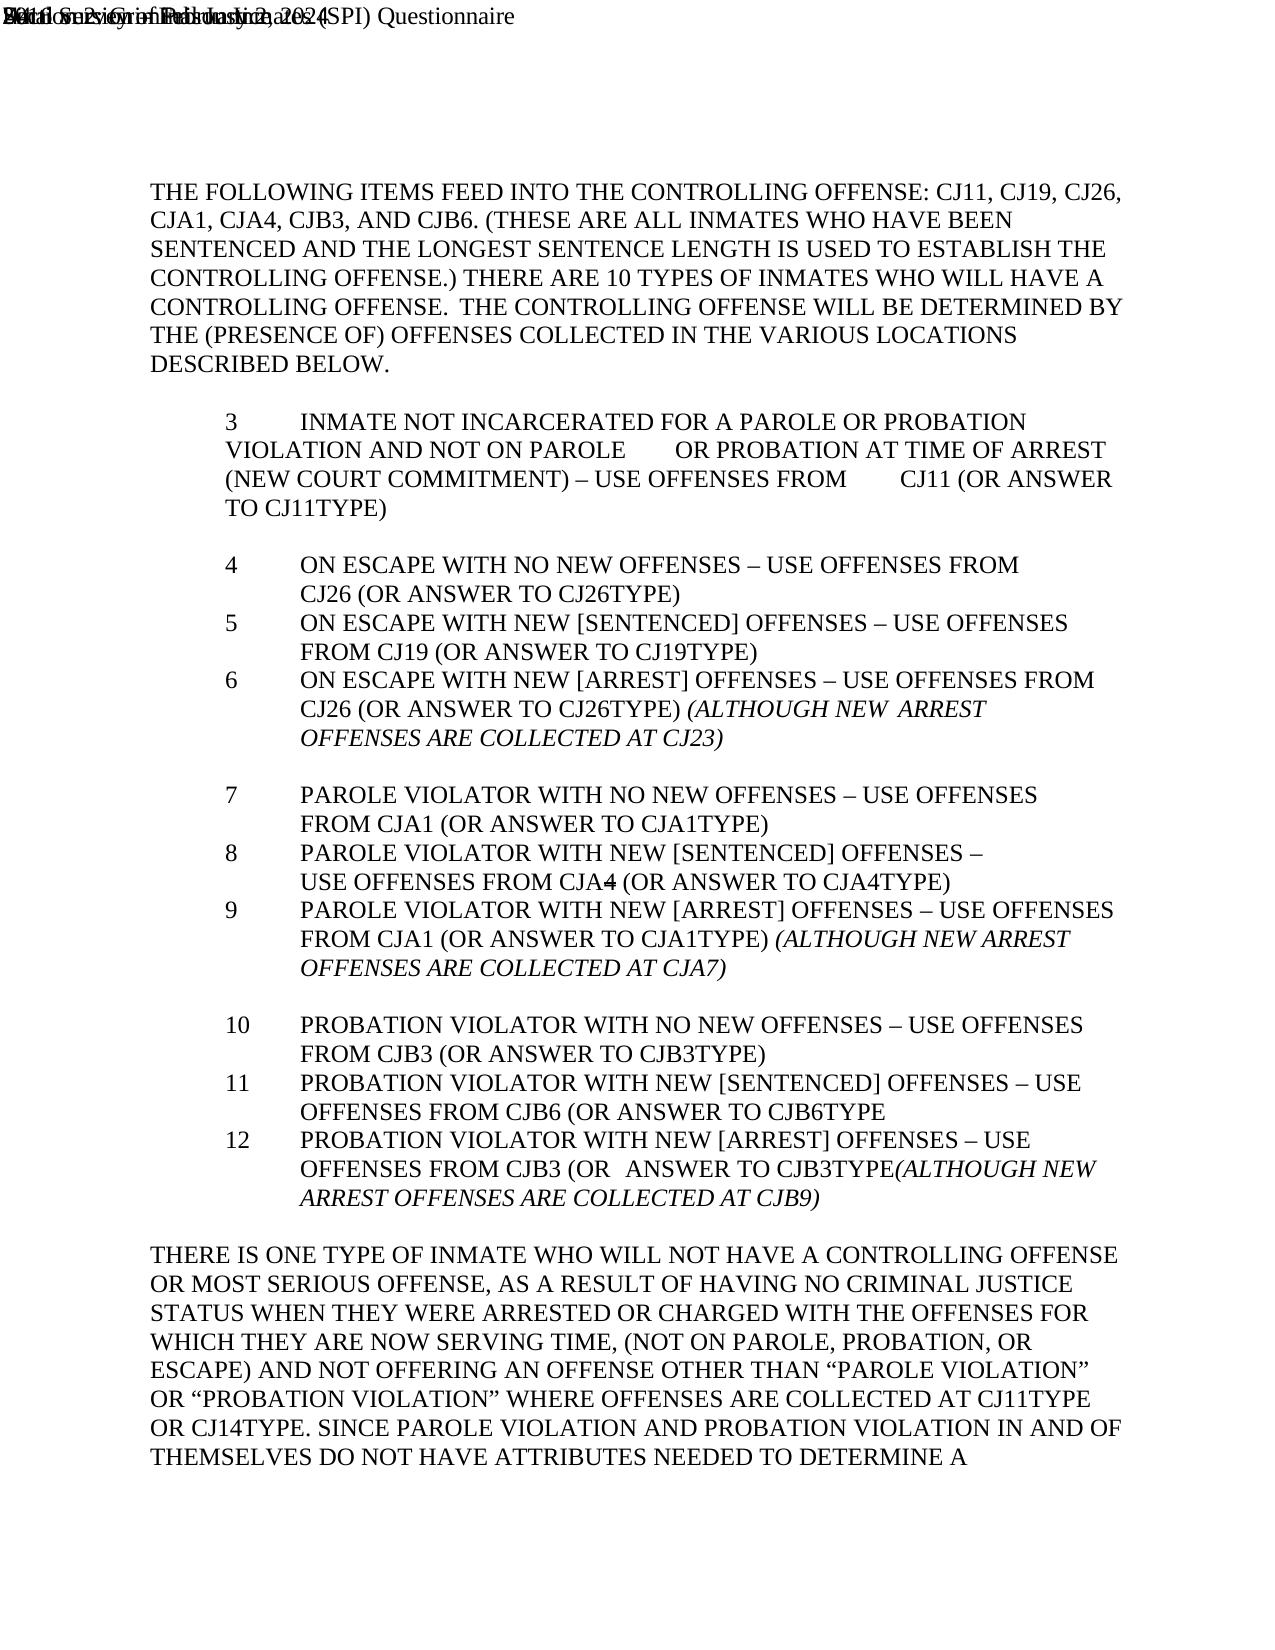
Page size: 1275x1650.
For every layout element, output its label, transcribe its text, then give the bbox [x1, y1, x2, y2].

list PAROLE VIOLATOR WITH NEW [ARREST] OFFENSES – USE OFFENSES FROM CJA1 (OR ANSWER TO CJA1TYPE) (ALTHOUGH NEW ARREST OFFENSES ARE COLLECTED AT CJA7) [225, 896, 1114, 982]
list INMATE NOT INCARCERATED FOR A PAROLE OR PROBATION VIOLATION AND NOT ON PAROLE OR PROBATION AT TIME OF ARREST (NEW COURT COMMITMENT) – USE OFFENSES FROM CJ11 (OR ANSWER TO CJ11TYPE) [225, 407, 1113, 522]
list ON ESCAPE WITH NEW [SENTENCED] OFFENSES – USE OFFENSES FROM CJ19 (OR ANSWER TO CJ19TYPE) [225, 608, 1068, 666]
text THE FOLLOWING ITEMS FEED INTO THE CONTROLLING OFFENSE: CJ11, CJ19, CJ26, CJA1, CJA4, CJB3, AND CJB6. (THESE ARE ALL INMATES WHO HAVE BEEN SENTENCED AND THE LONGEST SENTENCE LENGTH IS USED TO ESTABLISH THE CONTROLLING OFFENSE.) THERE ARE 10 TYPES OF INMATES WHO WILL HAVE A CONTROLLING OFFENSE. THE CONTROLLING OFFENSE WILL BE DETERMINED BY THE (PRESENCE OF) OFFENSES COLLECTED IN THE VARIOUS LOCATIONS DESCRIBED BELOW. [150, 177, 1139, 378]
list PROBATION VIOLATOR WITH NO NEW OFFENSES – USE OFFENSES FROM CJB3 (OR ANSWER TO CJB3TYPE) [225, 1011, 1084, 1068]
list ON ESCAPE WITH NO NEW OFFENSES – USE OFFENSES FROM CJ26 (OR ANSWER TO CJ26TYPE) [225, 550, 1077, 608]
list PAROLE VIOLATOR WITH NEW [SENTENCED] OFFENSES – USE OFFENSES FROM CJA4 (OR ANSWER TO CJA4TYPE) [225, 838, 1036, 896]
list PROBATION VIOLATOR WITH NEW [ARREST] OFFENSES – USE OFFENSES FROM CJB3 (OR ANSWER TO CJB3TYPE(ALTHOUGH NEW ARREST OFFENSES ARE COLLECTED AT CJB9) [225, 1126, 1101, 1212]
text THERE IS ONE TYPE OF INMATE WHO WILL NOT HAVE A CONTROLLING OFFENSE OR MOST SERIOUS OFFENSE, AS A RESULT OF HAVING NO CRIMINAL JUSTICE STATUS WHEN THEY WERE ARRESTED OR CHARGED WITH THE OFFENSES FOR WHICH THEY ARE NOW SERVING TIME, (NOT ON PAROLE, PROBATION, OR ESCAPE) AND NOT OFFERING AN OFFENSE OTHER THAN “PAROLE VIOLATION” OR “PROBATION VIOLATION” WHERE OFFENSES ARE COLLECTED AT CJ11TYPE OR CJ14TYPE. SINCE PAROLE VIOLATION AND PROBATION VIOLATION IN AND OF THEMSELVES DO NOT HAVE ATTRIBUTES NEEDED TO DETERMINE A [150, 1241, 1122, 1471]
list PAROLE VIOLATOR WITH NO NEW OFFENSES – USE OFFENSES FROM CJA1 (OR ANSWER TO CJA1TYPE) [225, 781, 1115, 838]
list PROBATION VIOLATOR WITH NEW [SENTENCED] OFFENSES – USE OFFENSES FROM CJB6 (OR ANSWER TO CJB6TYPE [225, 1068, 1082, 1126]
list ON ESCAPE WITH NEW [ARREST] OFFENSES – USE OFFENSES FROM CJ26 (OR ANSWER TO CJ26TYPE) (ALTHOUGH NEW ARREST OFFENSES ARE COLLECTED AT CJ23) [225, 666, 1115, 752]
